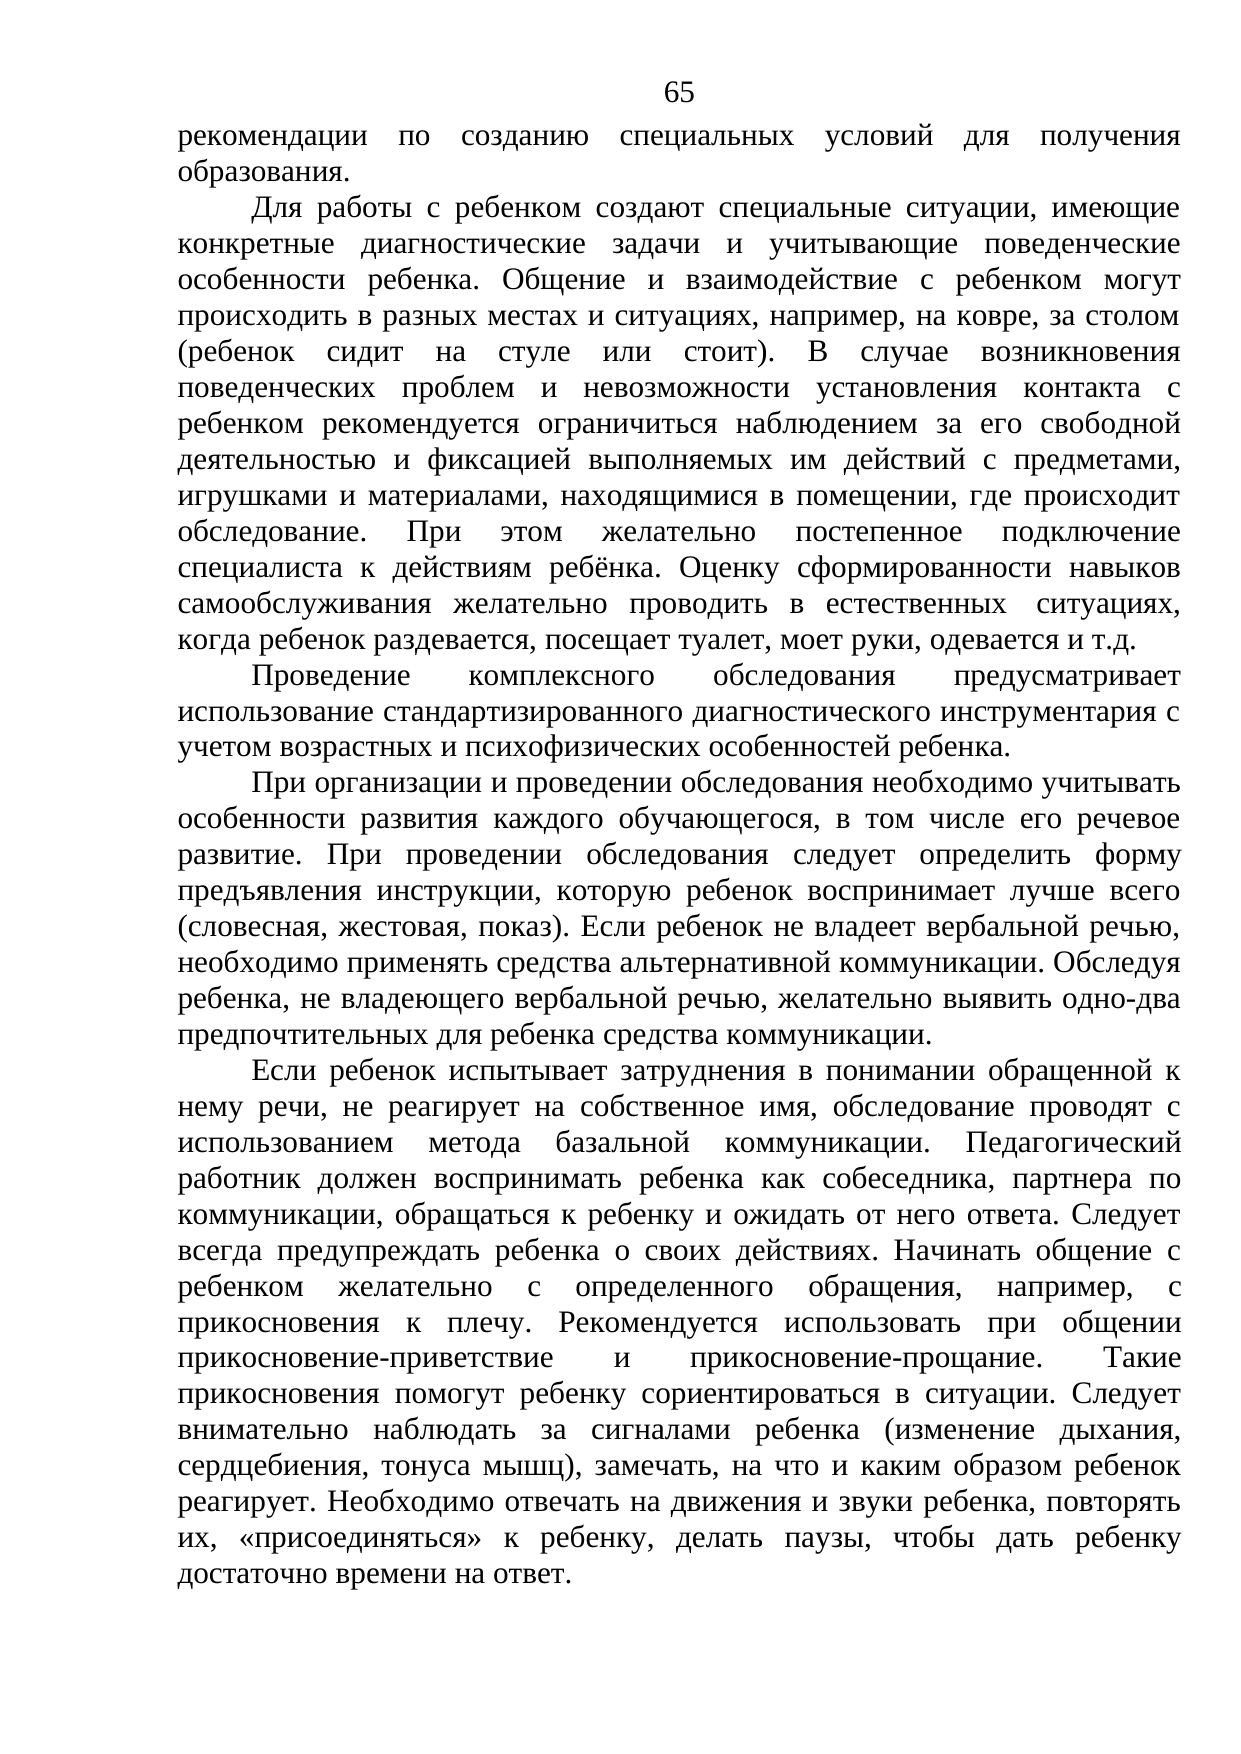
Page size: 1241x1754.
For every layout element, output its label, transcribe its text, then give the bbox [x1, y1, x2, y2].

text Проведение комплексного обследования предусматривает использование стандартизированного диагностического инструментария с учетом возрастных и психофизических особенностей ребенка. [177, 656, 1181, 764]
text При организации и проведении обследования необходимо учитывать особенности развития каждого обучающегося, в том числе его речевое развитие. При проведении обследования следует определить форму предъявления инструкции, которую ребенок воспринимает лучше всего (словесная, жестовая, показ). Если ребенок не владеет вербальной речью, необходимо применять средства альтернативной коммуникации. Обследуя ребенка, не владеющего вербальной речью, желательно выявить одно-два предпочтительных для ребенка средства коммуникации. [177, 764, 1182, 1051]
text рекомендации по созданию специальных условий для получения образования. [177, 117, 1181, 188]
text Для работы с ребенком создают специальные ситуации, имеющие конкретные диагностические задачи и учитывающие поведенческие особенности ребенка. Общение и взаимодействие с ребенком могут происходить в разных местах и ситуациях, например, на ковре, за столом (ребенок сидит на стуле или стоит). В случае возникновения поведенческих проблем и невозможности установления контакта с ребенком рекомендуется ограничиться наблюдением за его свободной деятельностью и фиксацией выполняемых им действий с предметами, игрушками и материалами, находящимися в помещении, где происходит обследование. При этом желательно постепенное подключение специалиста к действиям ребёнка. Оценку сформированности навыков самообслуживания желательно проводить в естественных ситуациях, когда ребенок раздевается, посещает туалет, моет руки, одевается и т.д. [177, 189, 1181, 656]
text Если ребенок испытывает затруднения в понимании обращенной к нему речи, не реагирует на собственное имя, обследование проводят с использованием метода базальной коммуникации. Педагогический работник должен воспринимать ребенка как собеседника, партнера по коммуникации, обращаться к ребенку и ожидать от него ответа. Следует всегда предупреждать ребенка о своих действиях. Начинать общение с ребенком желательно с определенного обращения, например, с прикосновения к плечу. Рекомендуется использовать при общении прикосновение-приветствие и прикосновение-прощание. Такие прикосновения помогут ребенку сориентироваться в ситуации. Следует внимательно наблюдать за сигналами ребенка (изменение дыхания, сердцебиения, тонуса мышц), замечать, на что и каким образом ребенок реагирует. Необходимо отвечать на движения и звуки ребенка, повторять их, «присоединяться» к ребенку, делать паузы, чтобы дать ребенку достаточно времени на ответ. [177, 1051, 1182, 1590]
